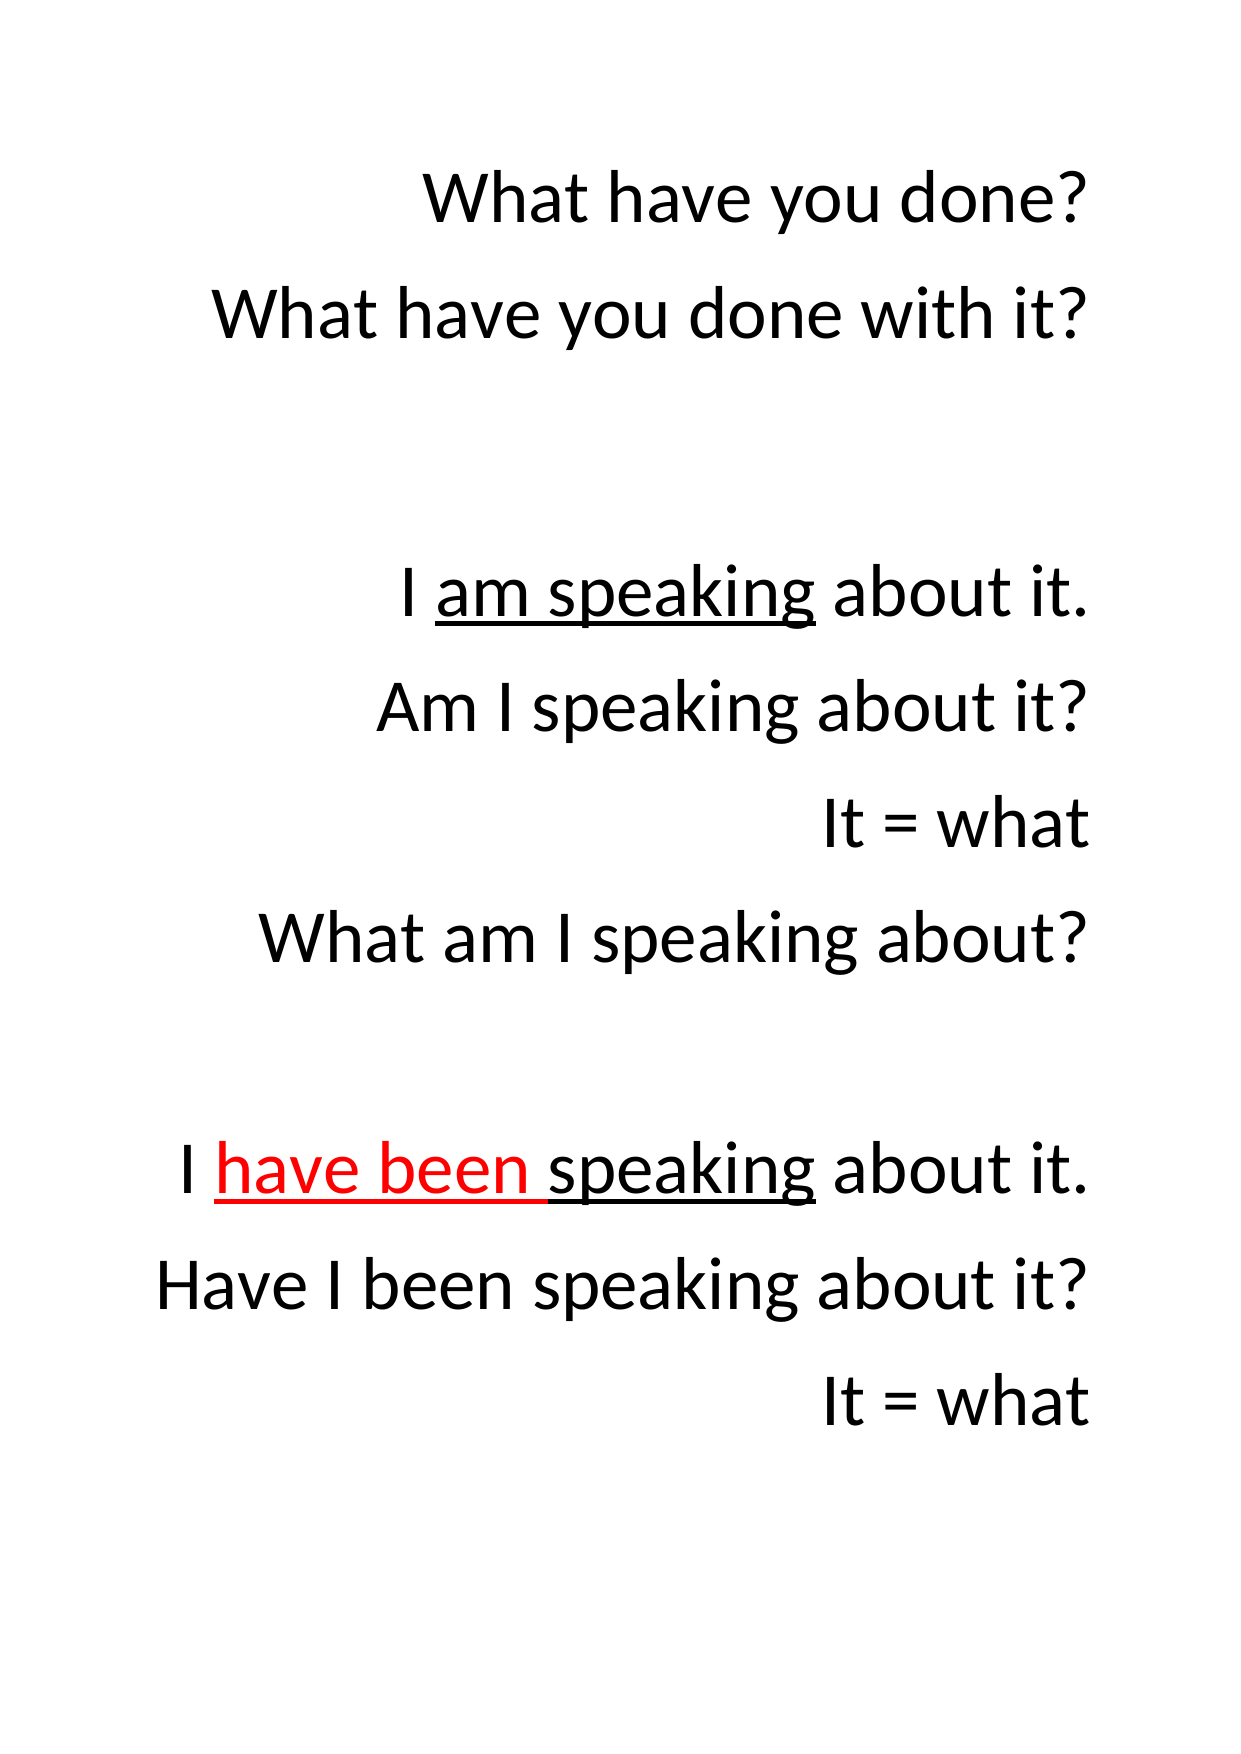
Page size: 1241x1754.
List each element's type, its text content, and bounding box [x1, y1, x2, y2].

text I am speaking about it. [150, 543, 1090, 635]
text What have you done with it? [150, 266, 1090, 357]
text Have I been speaking about it? [150, 1237, 1090, 1328]
text It = what [150, 774, 1090, 866]
text Am I speaking about it? [150, 659, 1090, 751]
text I have been speaking about it. [150, 1121, 1090, 1213]
text What have you done? [150, 150, 1090, 242]
text What am I speaking about? [150, 890, 1090, 982]
text It = what [150, 1352, 1090, 1444]
